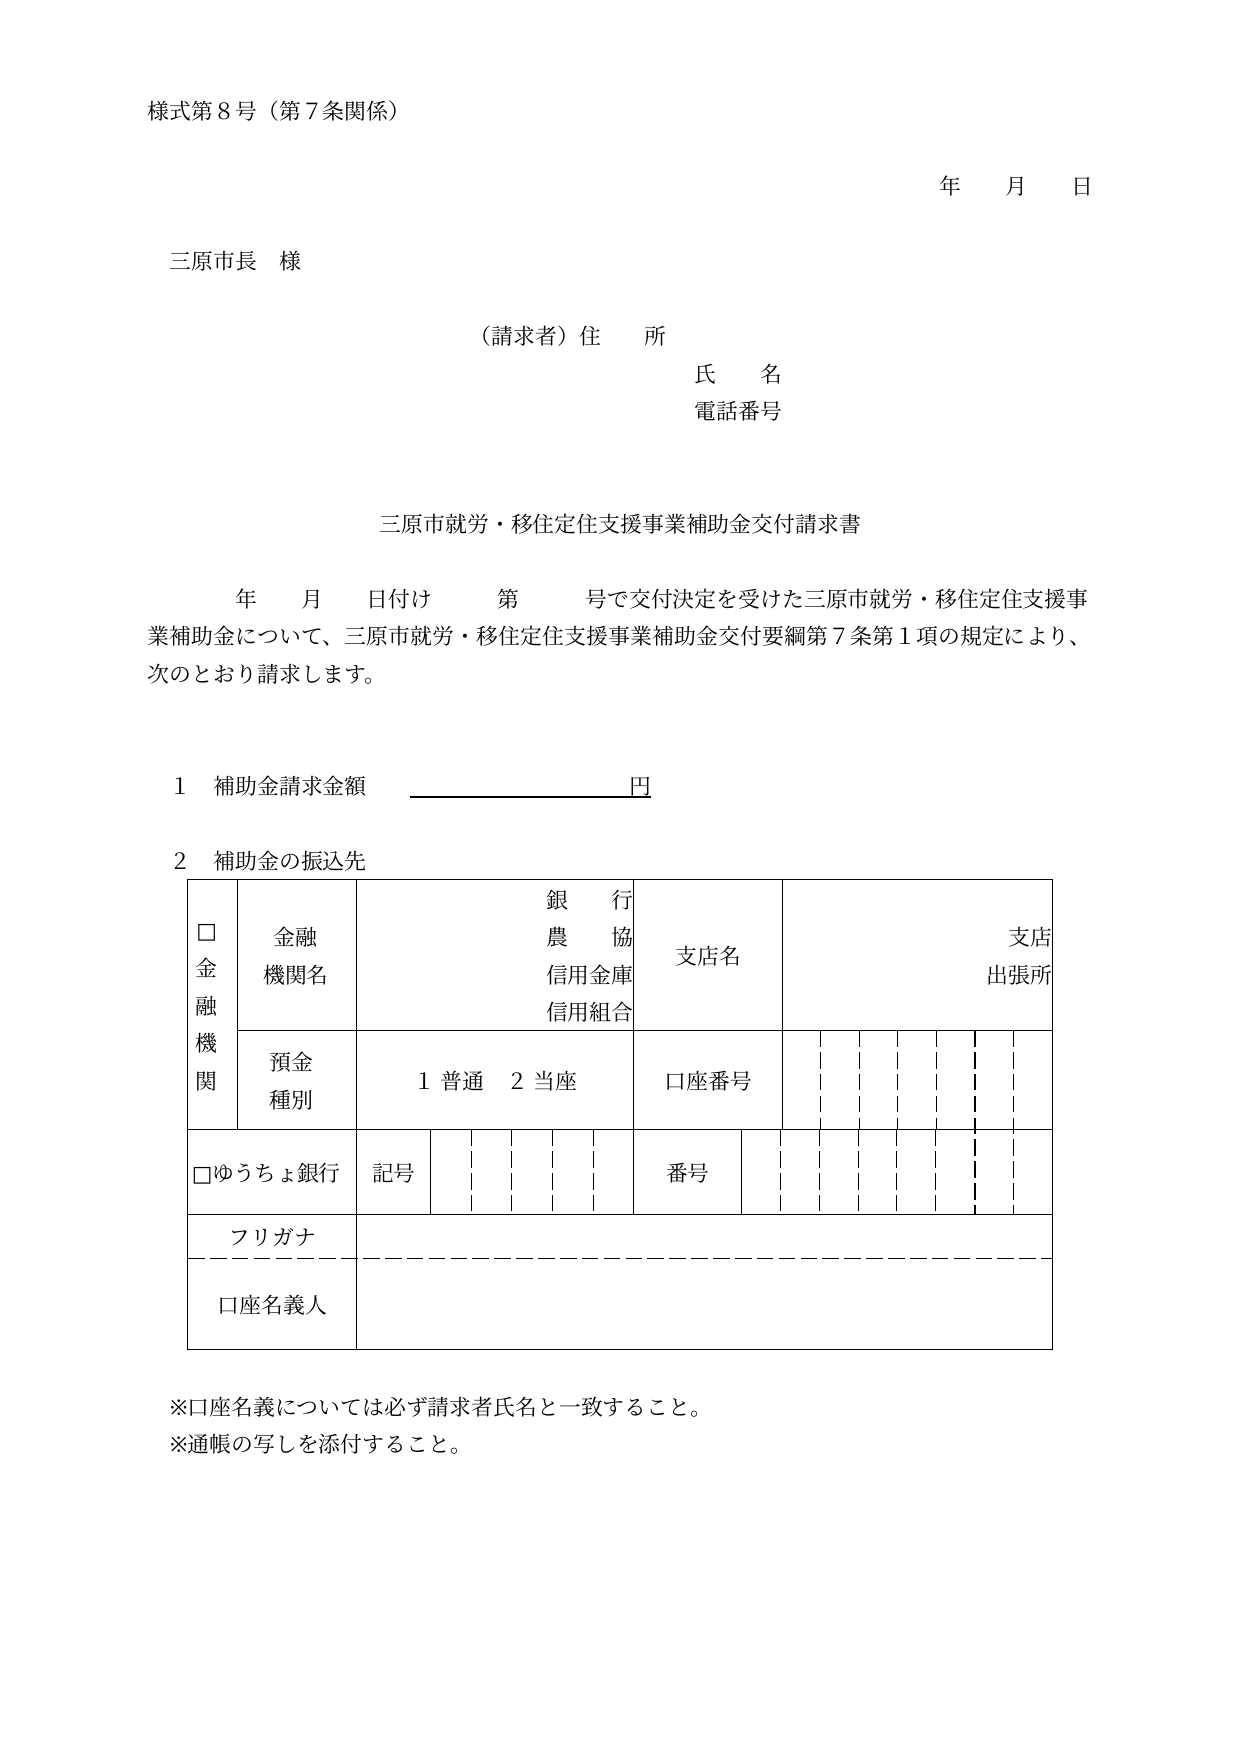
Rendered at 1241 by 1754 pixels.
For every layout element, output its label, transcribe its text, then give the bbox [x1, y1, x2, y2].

table_cell [859, 1031, 898, 1129]
table_cell [357, 1215, 1052, 1258]
text １ 補助金請求金額 円 [148, 766, 1092, 804]
table_cell [821, 1031, 859, 1129]
text （請求者）住 所 [148, 316, 1092, 354]
table_cell [553, 1130, 593, 1213]
table_cell [975, 1130, 1014, 1213]
text ２ 補助金の振込先 [148, 841, 1092, 879]
text 三原市就労・移住定住支援事業補助金交付請求書 [148, 504, 1092, 541]
table_cell 口座名義人 [188, 1258, 356, 1349]
text 三原市長 様 [148, 241, 1092, 279]
table_cell 預金 種別 [238, 1031, 356, 1129]
table_cell [471, 1130, 512, 1213]
table_cell [512, 1130, 552, 1213]
table_cell [783, 1031, 821, 1129]
table_cell [742, 1130, 780, 1213]
table_cell [936, 1031, 975, 1129]
table_cell [780, 1130, 819, 1213]
table_cell [593, 1130, 633, 1213]
table_cell [897, 1130, 936, 1213]
text ※口座名義については必ず請求者氏名と一致すること。 [148, 1387, 1092, 1425]
table_cell □ゆうちょ銀行 [188, 1130, 356, 1213]
text 電話番号 [148, 391, 1092, 429]
table_cell [975, 1031, 1014, 1129]
table_header 支店 出張所 [783, 880, 1052, 1030]
text 年 月 日付け 第 号で交付決定を受けた三原市就労・移住定住支援事業補助金について、三原市就労・移住定住支援事業補助金交付要綱第７条第１項の規定により、次のとおり請求します。 [148, 579, 1092, 691]
text 氏 名 [148, 354, 1137, 391]
table_cell 番号 [634, 1130, 741, 1213]
table_cell 口座番号 [634, 1031, 782, 1129]
table_cell [357, 1258, 1052, 1349]
table_cell [1014, 1031, 1052, 1129]
table_cell フリガナ [188, 1215, 356, 1258]
table_cell [431, 1130, 471, 1213]
text ※通帳の写しを添付すること。 [148, 1425, 1092, 1462]
text 年 月 日 [148, 166, 1092, 204]
table_header □ 金融機関 [188, 880, 237, 1129]
table_cell [1014, 1130, 1052, 1213]
table_cell １ 普通 ２ 当座 [357, 1031, 633, 1129]
table_cell 記号 [357, 1130, 430, 1213]
table_header 支店名 [634, 880, 782, 1030]
table_cell [898, 1031, 936, 1129]
table_header 金融 機関名 [238, 880, 356, 1030]
table_cell [858, 1130, 897, 1213]
table_cell [936, 1130, 975, 1213]
table_header 銀 行 農 協 信用金庫 信用組合 [357, 880, 633, 1030]
table_cell [819, 1130, 858, 1213]
text 様式第８号（第７条関係） [148, 91, 1092, 129]
